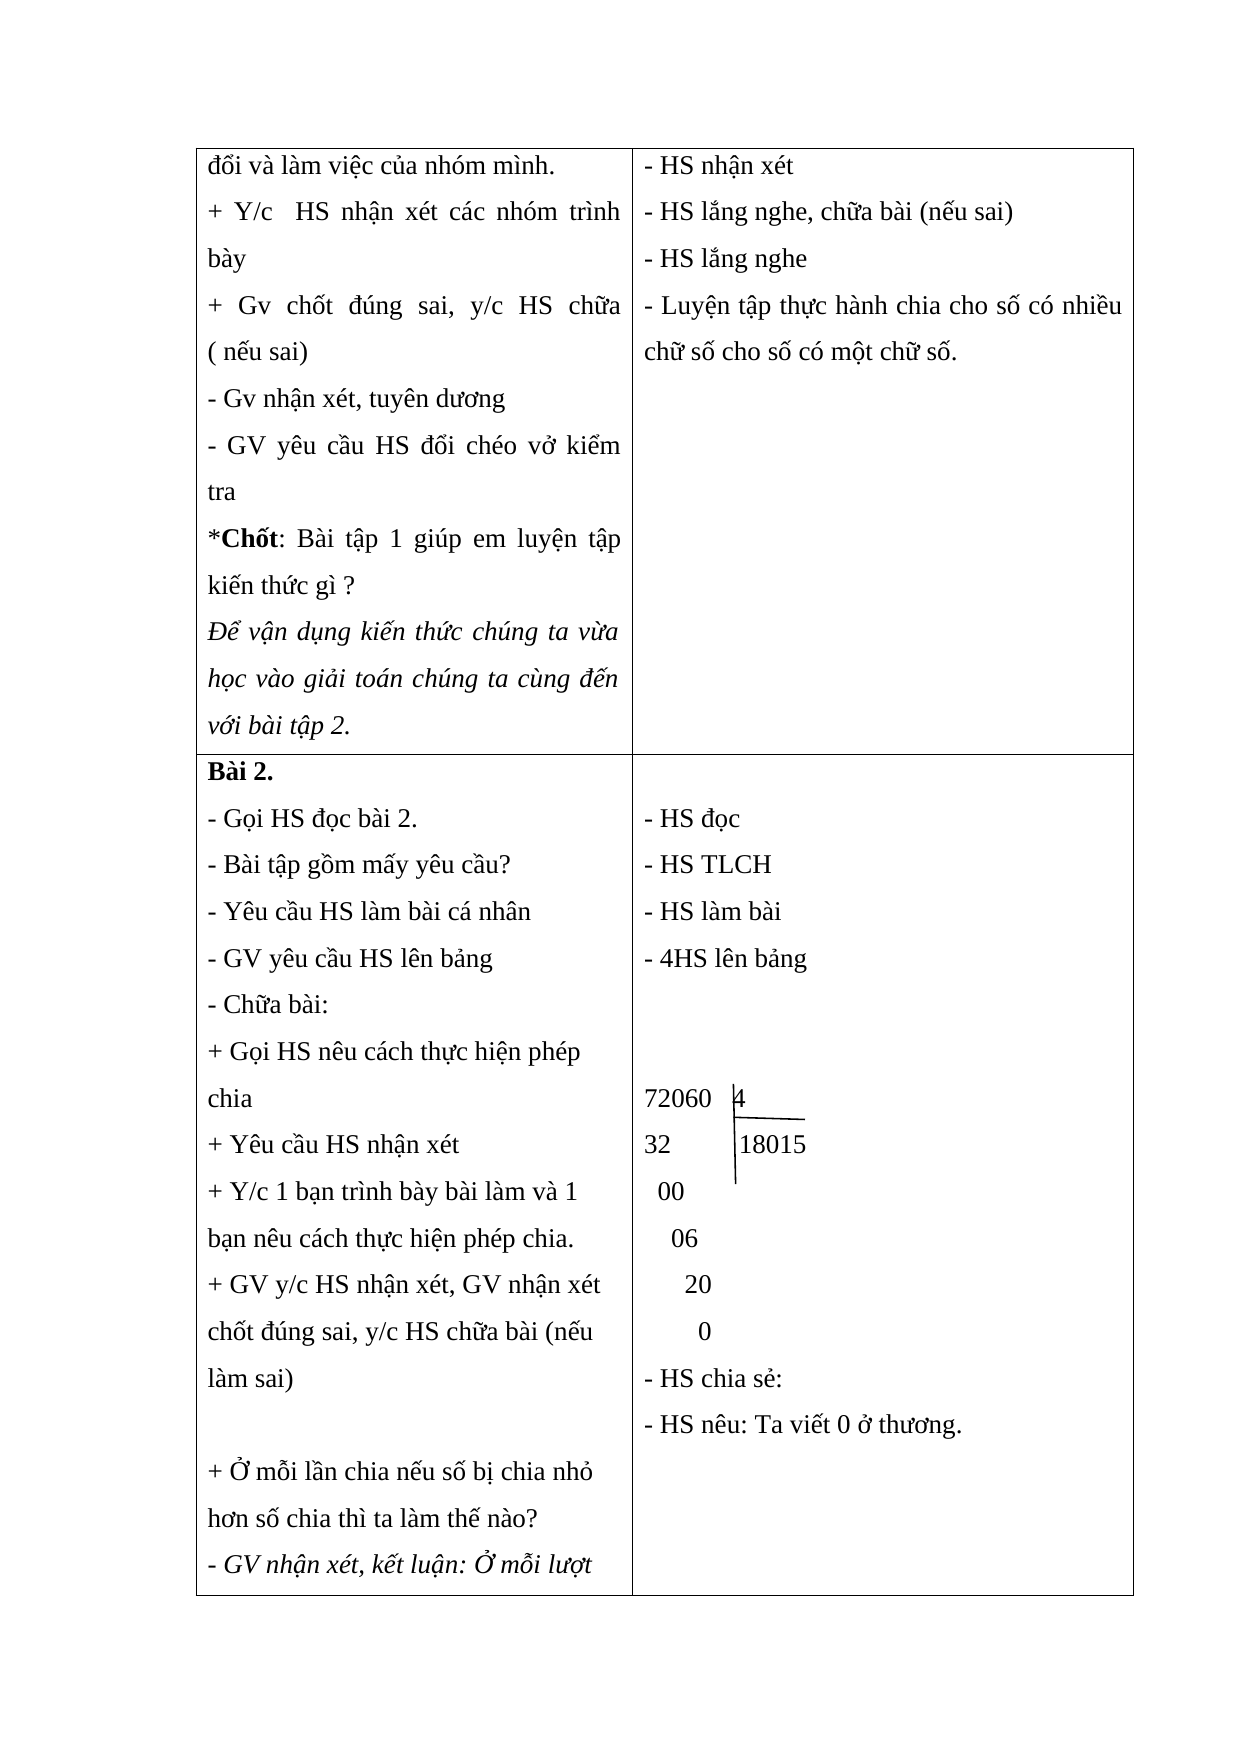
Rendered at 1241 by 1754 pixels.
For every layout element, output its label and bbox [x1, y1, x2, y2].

table_cell [633, 149, 1133, 754]
table_cell [197, 755, 632, 1595]
table_cell [197, 149, 632, 754]
table_cell [633, 755, 1133, 1595]
